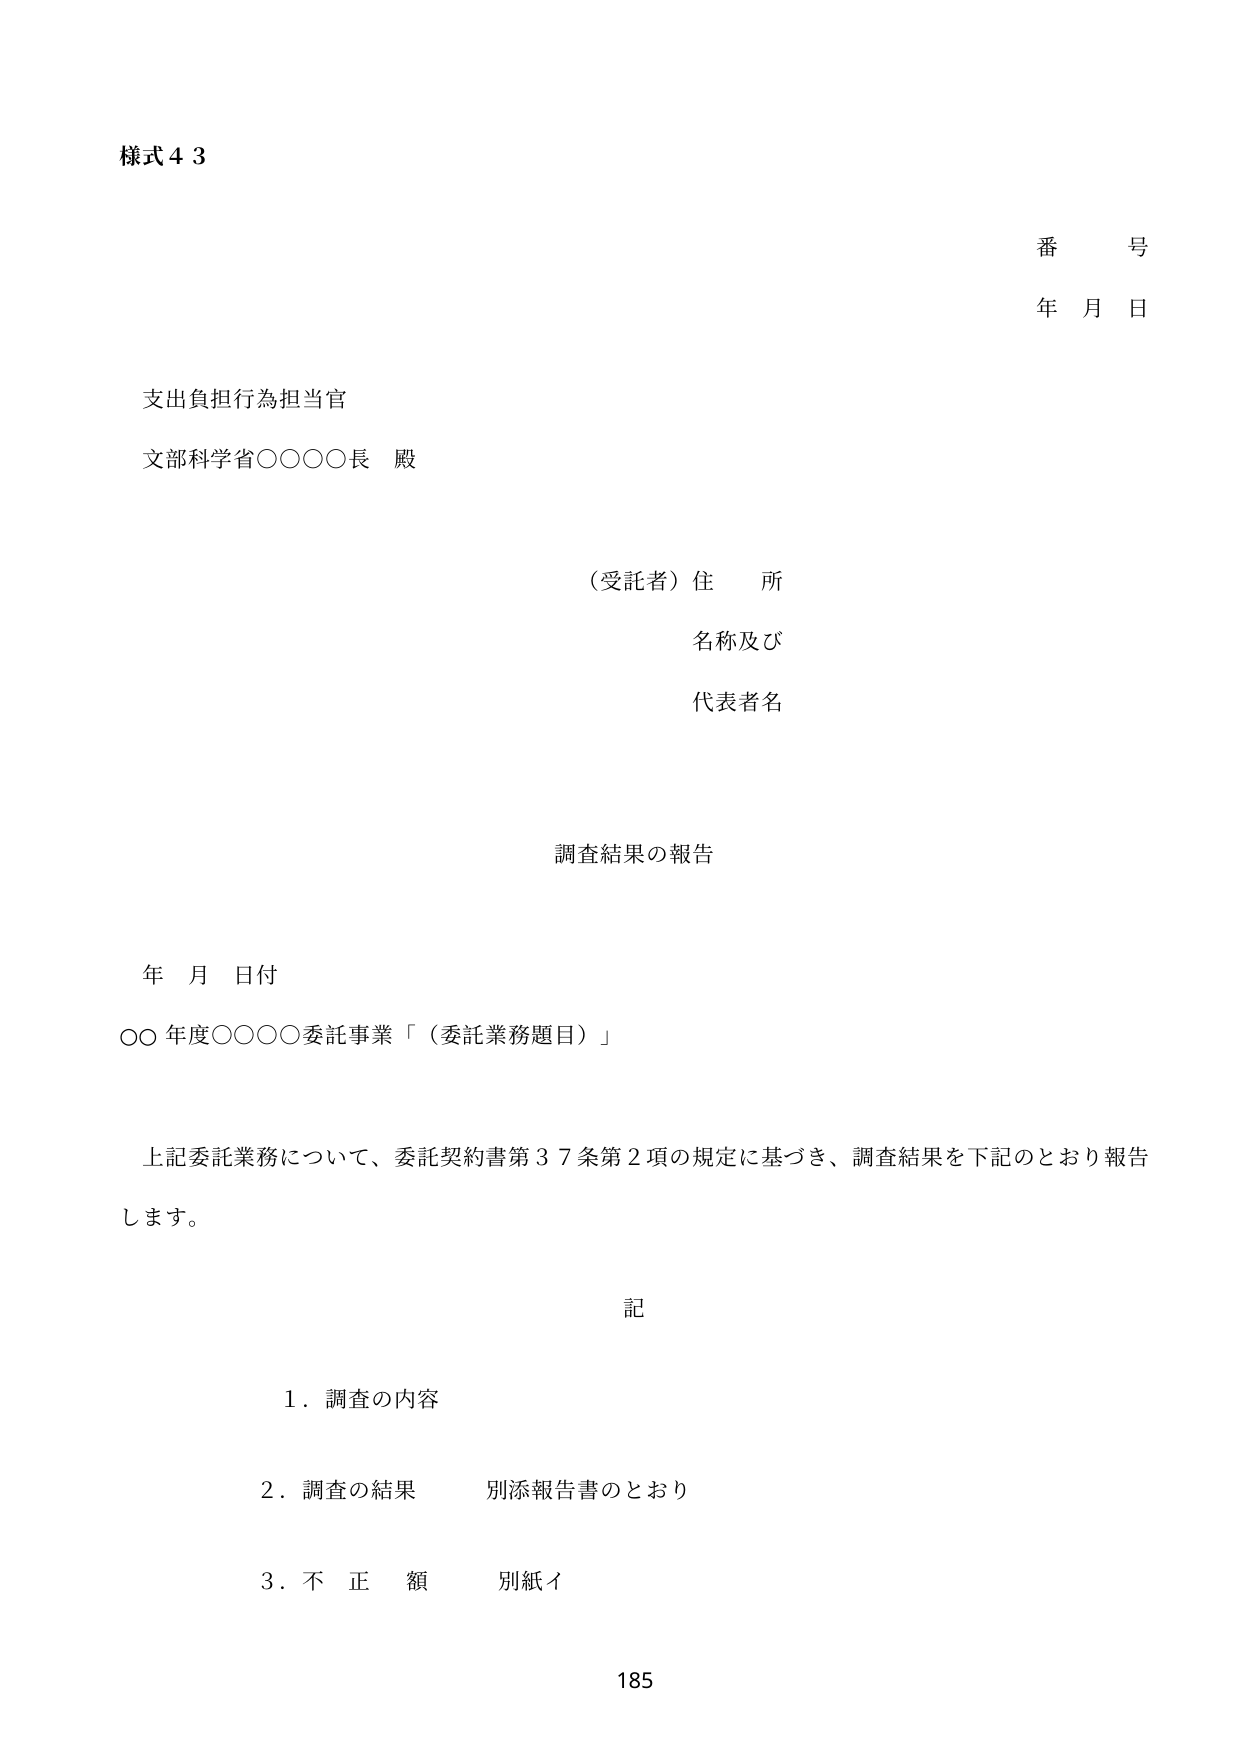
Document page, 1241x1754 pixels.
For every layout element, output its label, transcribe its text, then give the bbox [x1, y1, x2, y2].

text 調査結果の報告 [119, 822, 1150, 883]
text （受託者）住 所 [119, 549, 1150, 610]
text ２．調査の結果 別添報告書のとおり [119, 1459, 1150, 1519]
text 支出負担行為担当官 [119, 367, 1150, 428]
text 番 号 [119, 216, 1150, 277]
text 文部科学省○○○○長 殿 [119, 428, 1150, 489]
text 年 月 日 [119, 277, 1150, 337]
text ○○年度○○○○委託事業「（委託業務題目）」 [119, 1004, 1150, 1065]
text 上記委託業務について、委託契約書第３７条第２項の規定に基づき、調査結果を下記のとおり報告します。 [119, 1125, 1150, 1247]
text 代表者名 [119, 671, 1150, 731]
text １．調査の内容 [119, 1368, 1150, 1428]
text 様式４３ [119, 125, 1150, 186]
subtitle 記 [119, 1277, 1150, 1337]
text 年 月 日付 [119, 943, 1150, 1004]
text 名称及び [119, 610, 1150, 671]
text ３．不正額 別紙イ [119, 1550, 1150, 1610]
